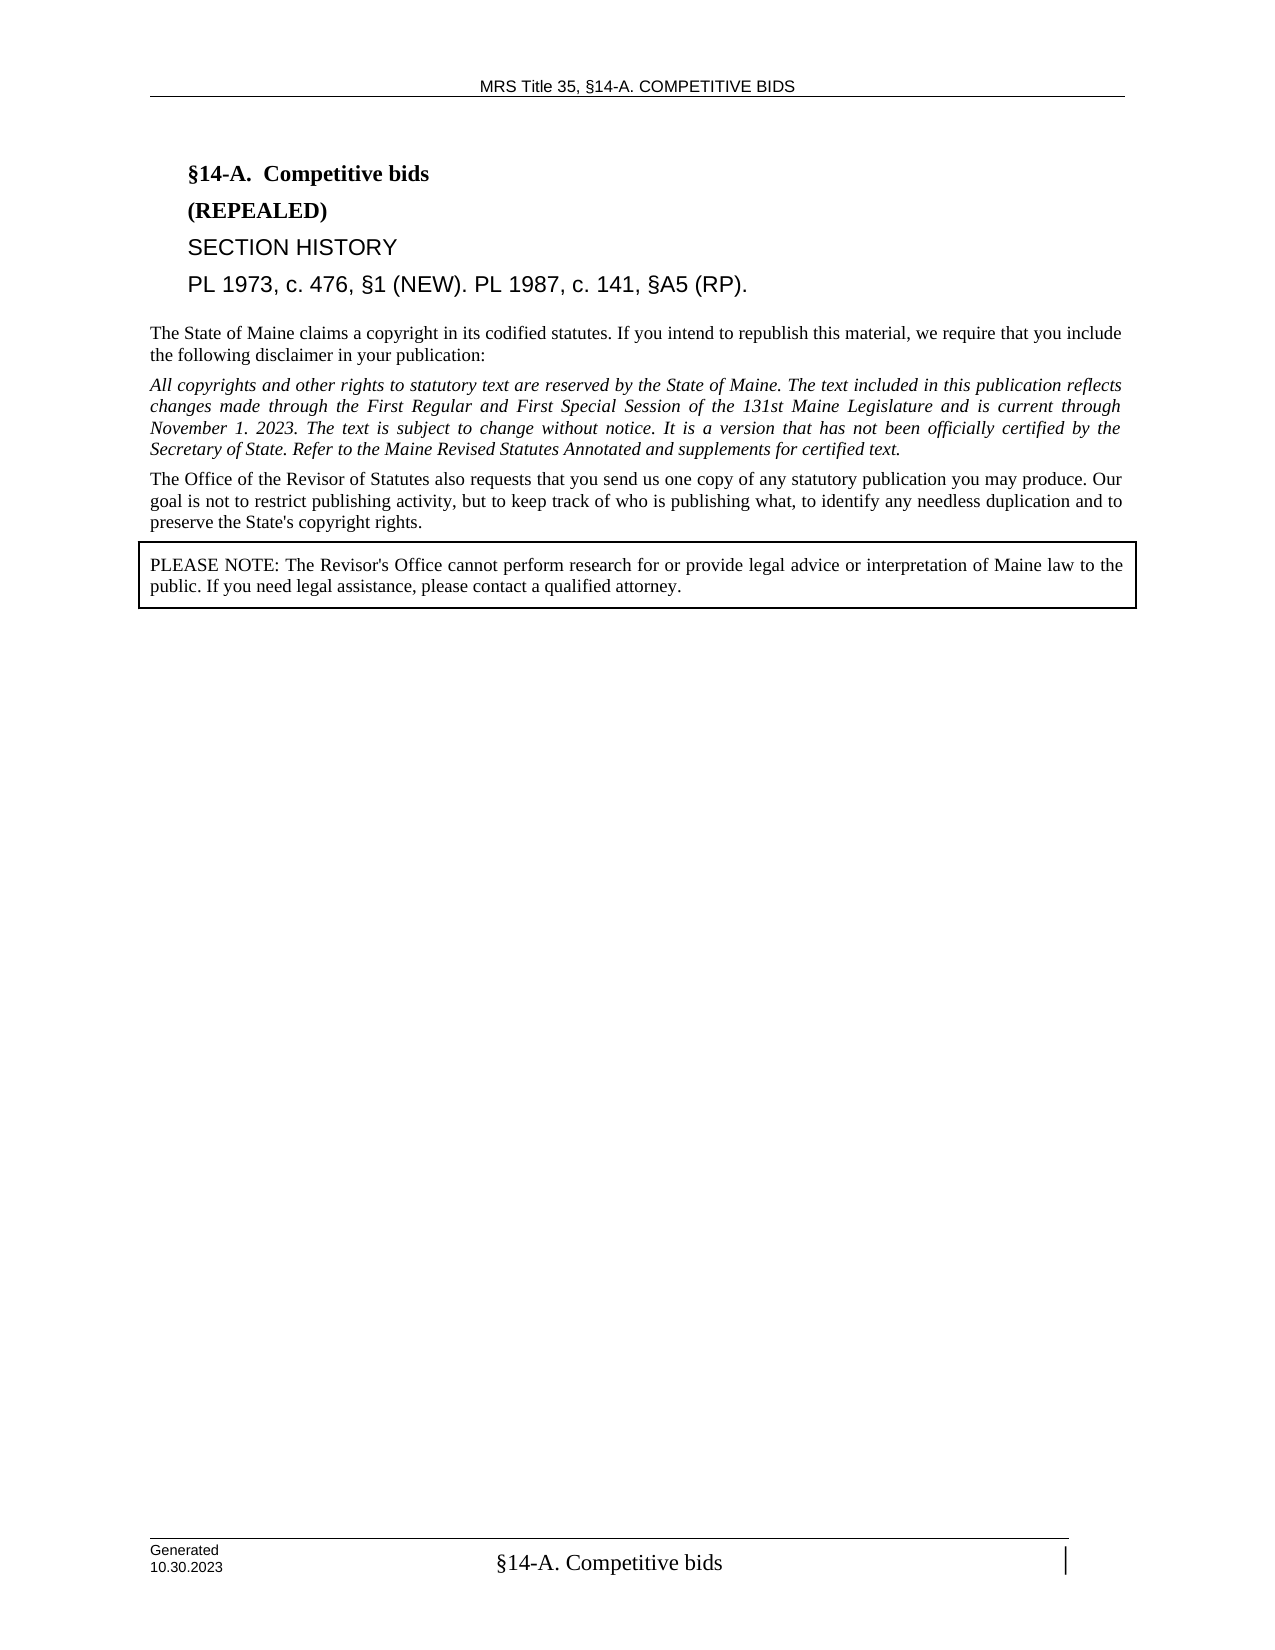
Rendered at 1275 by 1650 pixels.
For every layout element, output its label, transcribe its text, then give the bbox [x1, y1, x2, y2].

text All copyrights and other rights to statutory text are reserved by the State of Maine. The text included in this publication reflects changes made through the First Regular and First Special Session of the 131st Maine Legislature and is current through November 1. 2023 . The text is subject to change without notice. It is a version that has not been officially certified by the Secretary of State. Refer to the Maine Revised Statutes Annotated and supplements for certified text. [150, 373, 1125, 460]
text PLEASE NOTE: The Revisor's Office cannot perform research for or provide legal advice or interpretation of Maine law to the public. If you need legal assistance, please contact a qualified attorney. [140, 543, 1135, 607]
text §14-A. Competitive bids [187, 160, 1125, 187]
text SECTION HISTORY [187, 234, 1125, 260]
text The Office of the Revisor of Statutes also requests that you send us one copy of any statutory publication you may produce. Our goal is not to restrict publishing activity, but to keep track of who is publishing what, to identify any needless duplication and to preserve the State's copyright rights. [150, 468, 1125, 533]
text PL 1973, c. 476, §1 (NEW). PL 1987, c. 141, §A5 (RP). [187, 271, 1125, 297]
text (REPEALED) [187, 197, 1125, 223]
text The State of Maine claims a copyright in its codified statutes. If you intend to republish this material, we require that you include the following disclaimer in your publication: [150, 322, 1125, 365]
